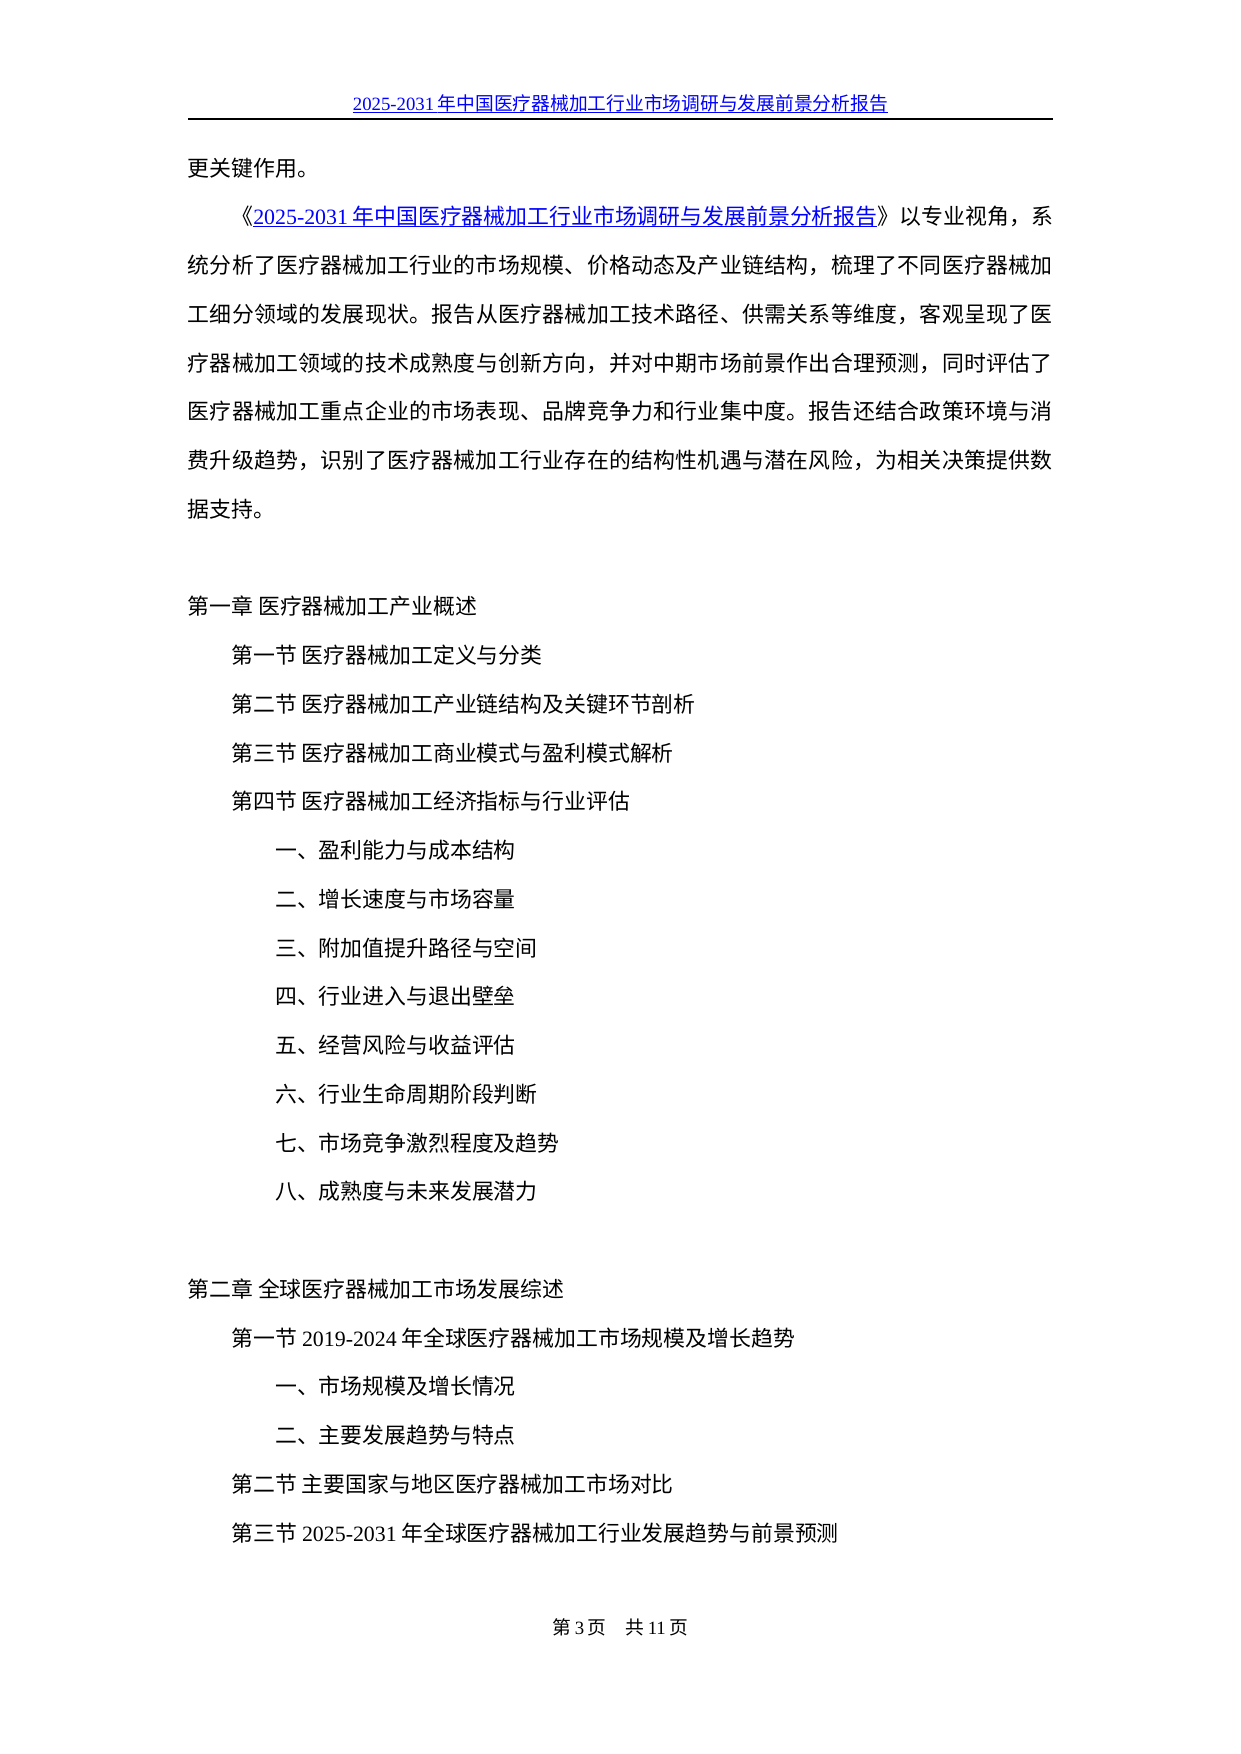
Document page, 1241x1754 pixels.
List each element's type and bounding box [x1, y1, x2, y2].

text [187, 150, 1053, 1548]
